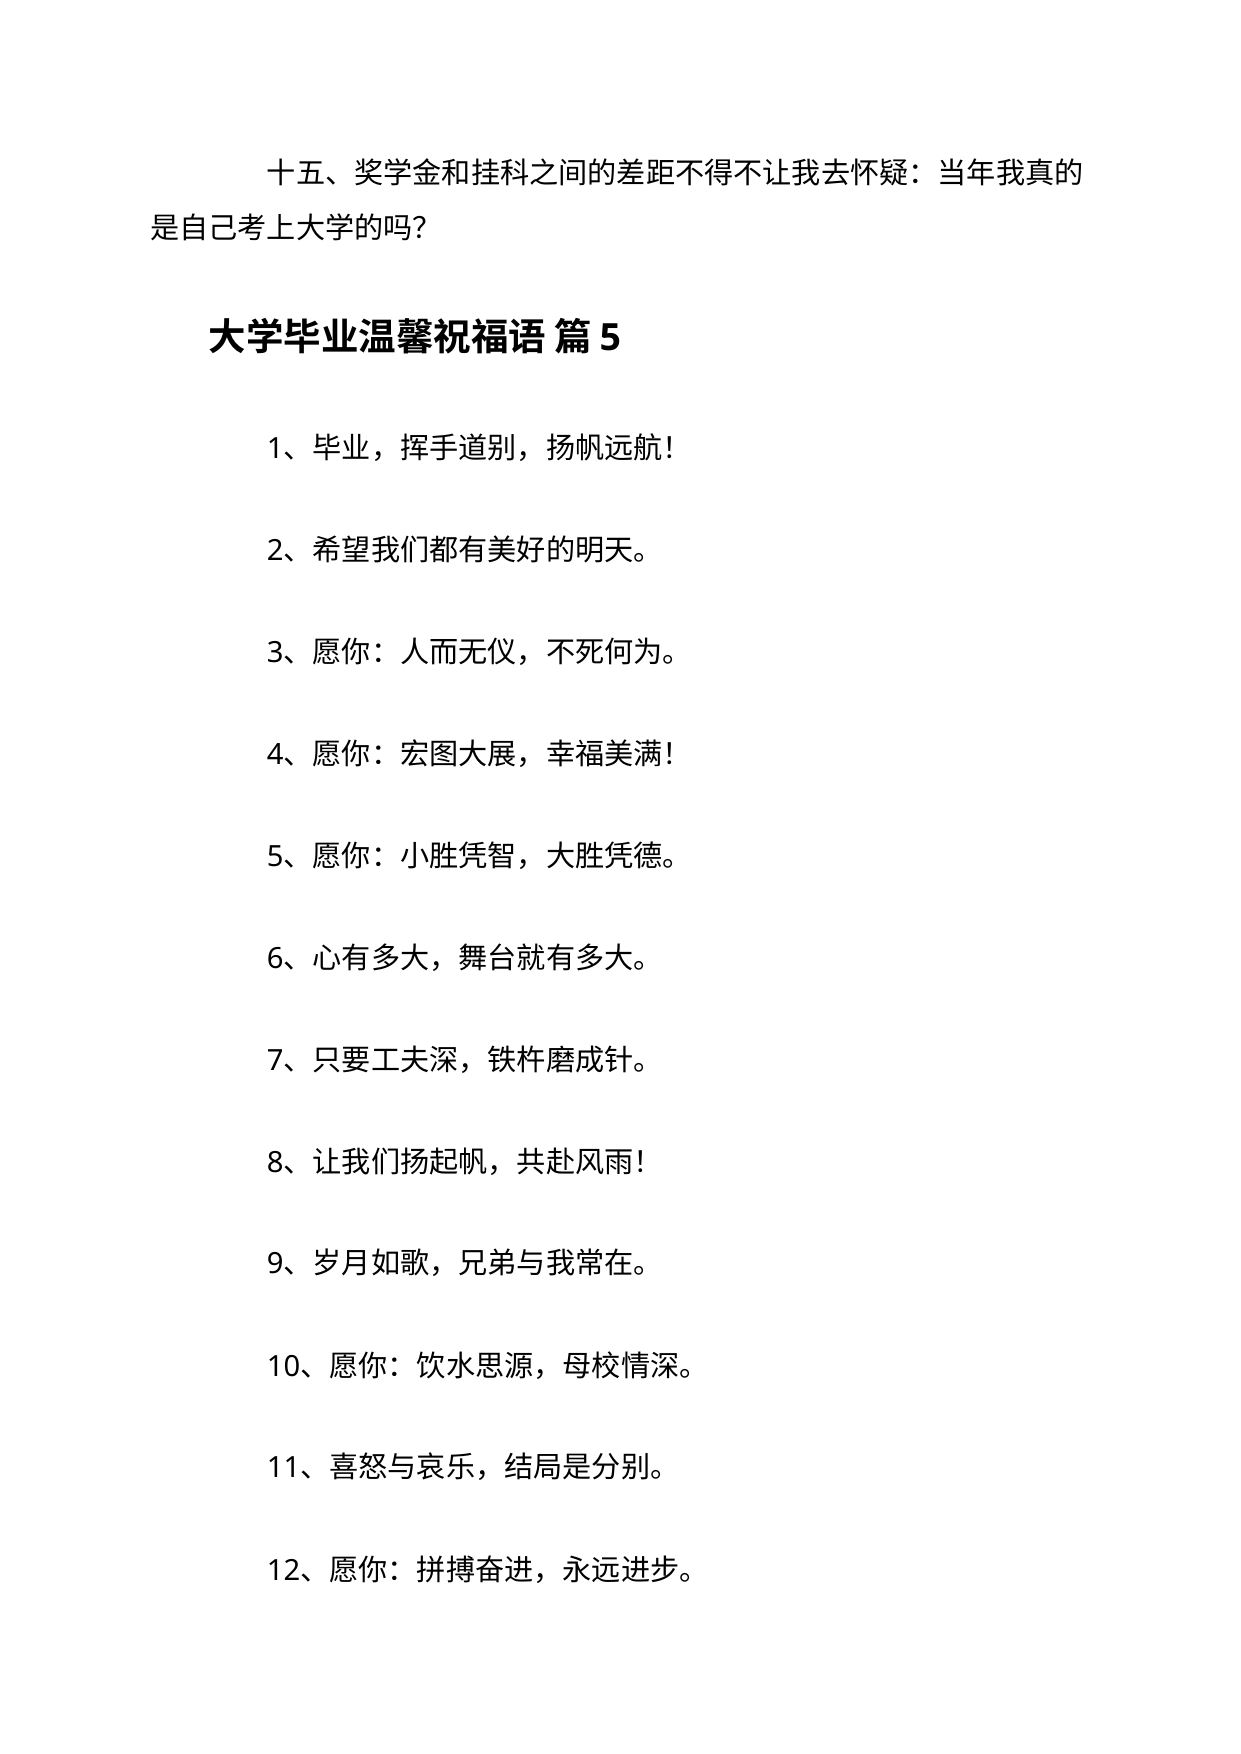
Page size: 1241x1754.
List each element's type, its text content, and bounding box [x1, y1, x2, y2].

text 大学毕业温馨祝福语 篇5 [150, 307, 1090, 361]
text 6、心有多大，舞台就有多大。 [150, 934, 1090, 977]
text 十五、奖学金和挂科之间的差距不得不让我去怀疑：当年我真的是自己考上大学的吗？ [150, 150, 1090, 247]
text 9、岁月如歌，兄弟与我常在。 [150, 1240, 1090, 1282]
text 8、让我们扬起帆，共赴风雨！ [150, 1138, 1090, 1181]
text 2、希望我们都有美好的明天。 [150, 526, 1090, 569]
text 12、愿你：拼搏奋进，永远进步。 [150, 1546, 1090, 1588]
text 10、愿你：饮水思源，母校情深。 [150, 1342, 1090, 1384]
text 4、愿你：宏图大展，幸福美满！ [150, 730, 1090, 773]
text 3、愿你：人而无仪，不死何为。 [150, 628, 1090, 671]
text 1、毕业，挥手道别，扬帆远航！ [150, 424, 1090, 467]
text 11、喜怒与哀乐，结局是分别。 [150, 1444, 1090, 1486]
text 7、只要工夫深，铁杵磨成针。 [150, 1036, 1090, 1078]
text 5、愿你：小胜凭智，大胜凭德。 [150, 832, 1090, 874]
